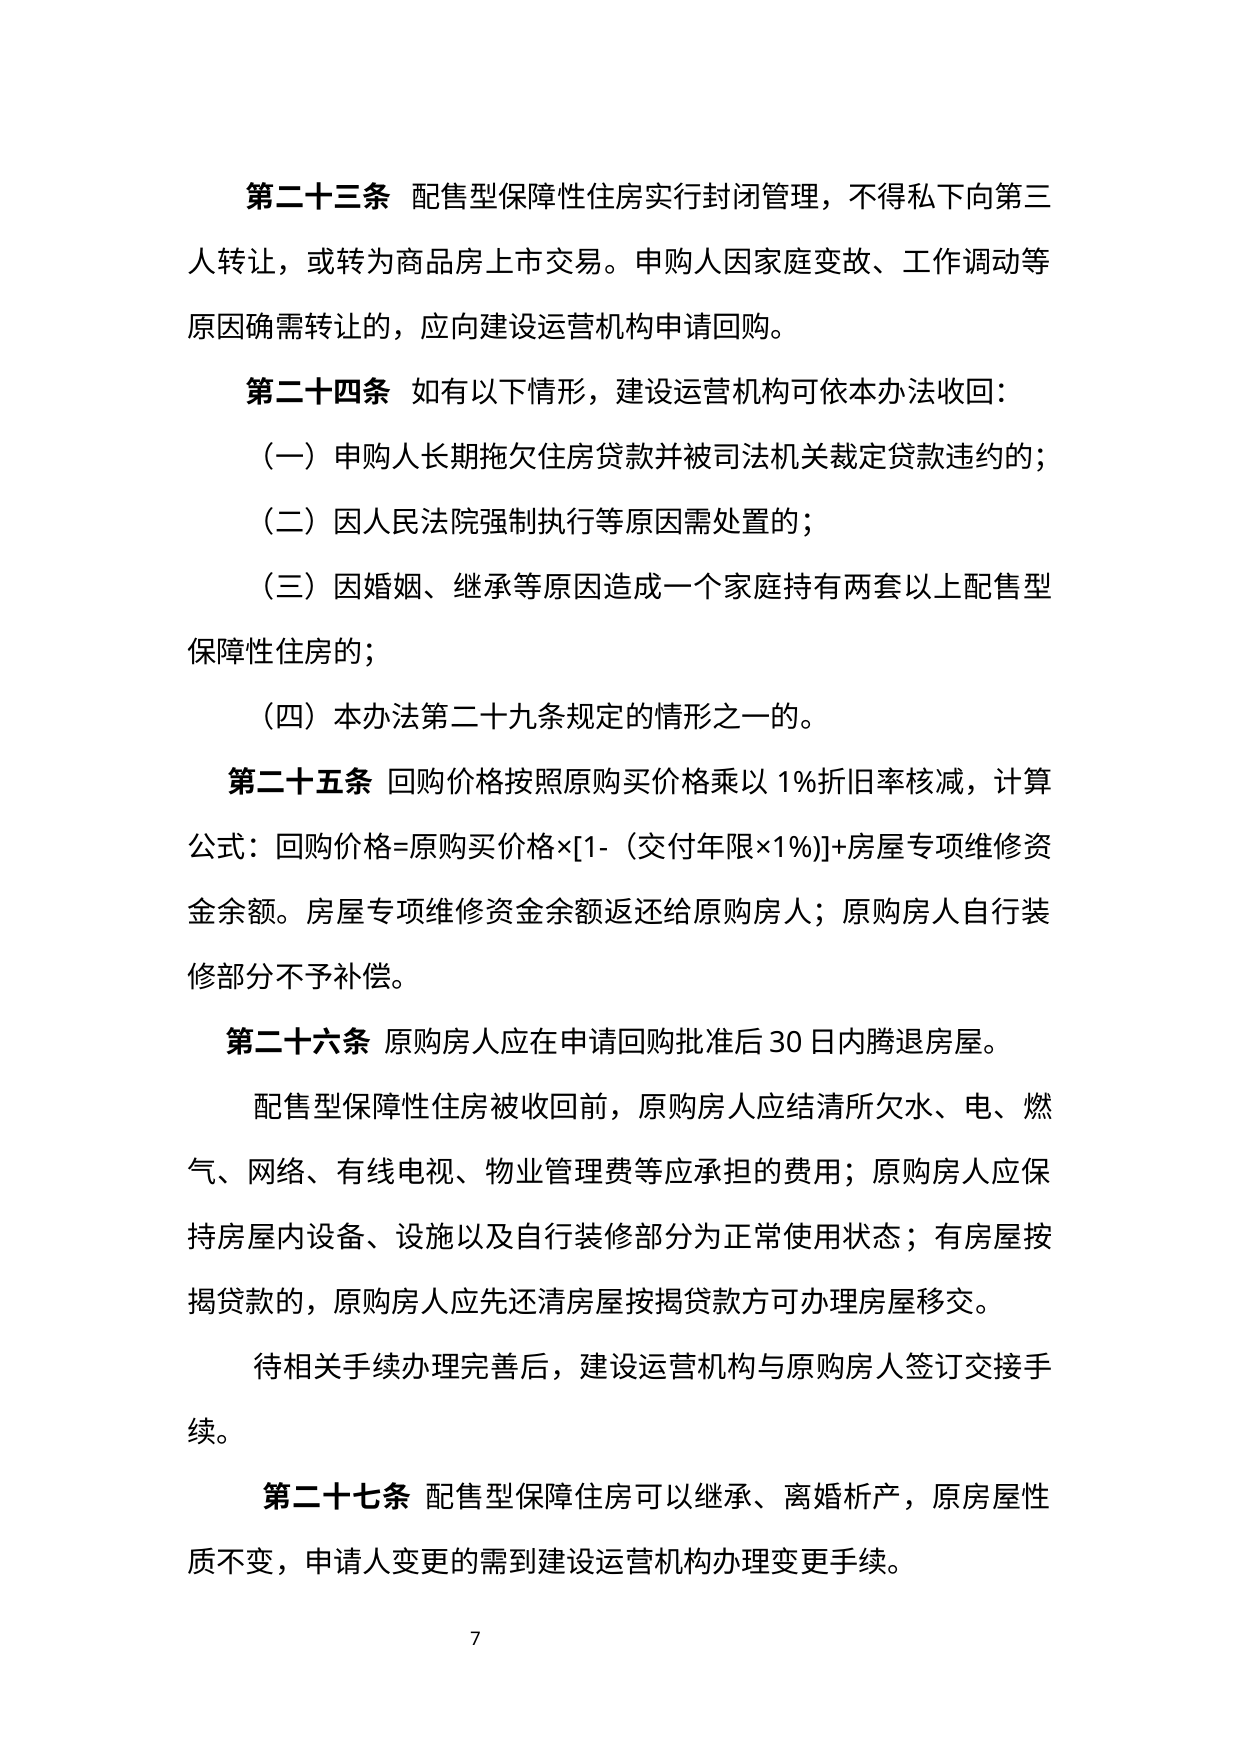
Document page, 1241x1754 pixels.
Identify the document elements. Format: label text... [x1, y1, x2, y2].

text 待相关手续办理完善后，建设运营机构与原购房人签订交接手续。 [187, 1332, 1053, 1462]
text 第二十四条 如有以下情形，建设运营机构可依本办法收回： [187, 357, 1053, 422]
text 配售型保障性住房被收回前，原购房人应结清所欠水、电、燃气、网络、有线电视、物业管理费等应承担的费用；原购房人应保持房屋内设备、设施以及自行装修部分为正常使用状态；有房屋按揭贷款的，原购房人应先还清房屋按揭贷款方可办理房屋移交。 [187, 1072, 1053, 1332]
list 本办法第二十九条规定的情形之一的。 [187, 682, 1053, 747]
list 申购人长期拖欠住房贷款并被司法机关裁定贷款违约的； [187, 422, 1053, 487]
list 因婚姻、继承等原因造成一个家庭持有两套以上配售型保障性住房的； [187, 552, 1053, 682]
list 因人民法院强制执行等原因需处置的； [187, 487, 1053, 552]
text 第二十三条 配售型保障性住房实行封闭管理，不得私下向第三人转让，或转为商品房上市交易。申购人因家庭变故、工作调动等原因确需转让的，应向建设运营机构申请回购。 [187, 162, 1053, 357]
text 第二十七条 配售型保障住房可以继承、离婚析产，原房屋性质不变，申请人变更的需到建设运营机构办理变更手续。 [187, 1462, 1053, 1592]
text 第二十六条 原购房人应在申请回购批准后30日内腾退房屋。 [187, 1007, 1053, 1072]
text 第二十五条 回购价格按照原购买价格乘以1%折旧率核减，计算公式：回购价格=原购买价格×[1-（交付年限×1%)]+房屋专项维修资金余额。房屋专项维修资金余额返还给原购房人；原购房人自行装修部分不予补偿。 [187, 747, 1053, 1007]
